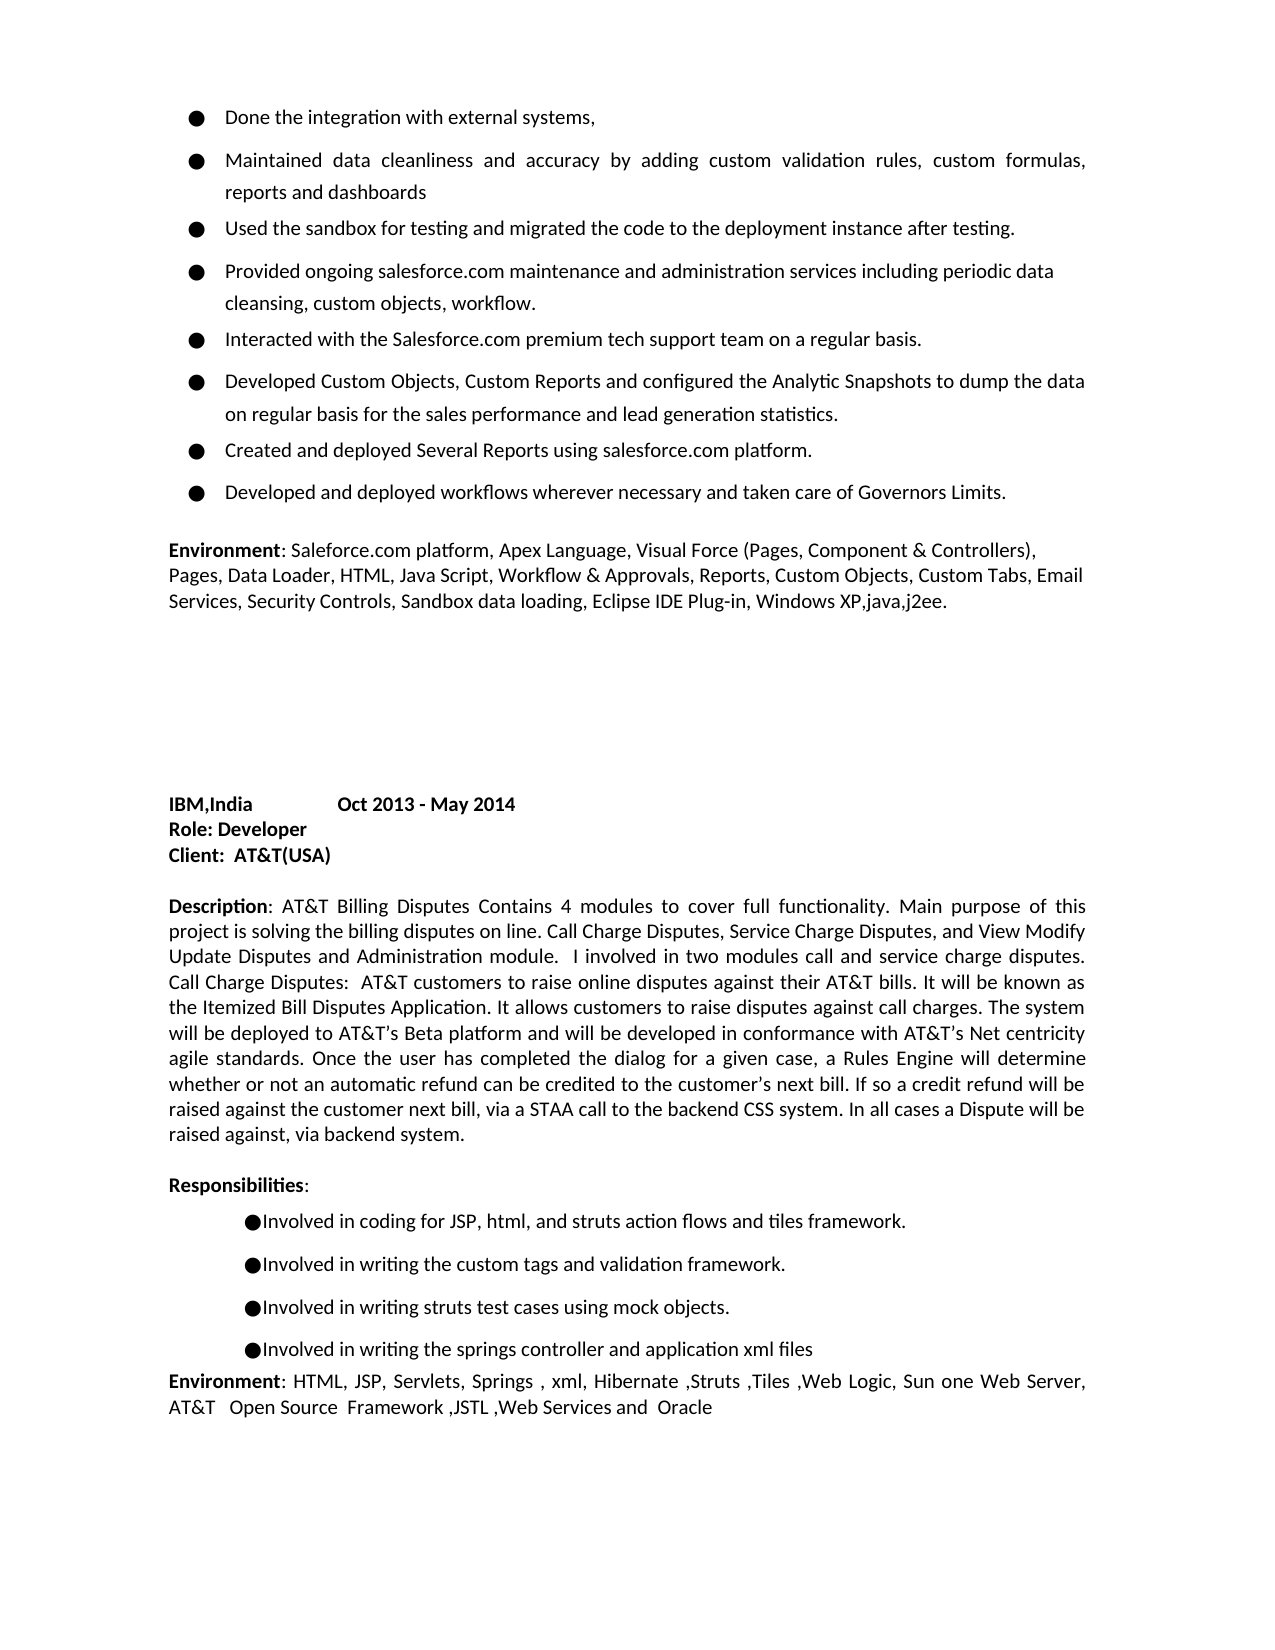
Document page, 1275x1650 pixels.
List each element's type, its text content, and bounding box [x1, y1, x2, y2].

list Provided ongoing salesforce.com maintenance and administration services including periodic data cleansing, custom objects, workflow. [187, 247, 1087, 315]
text Environment: Saleforce.com platform, Apex Language, Visual Force (Pages, Component & Controllers), Pages, Data Loader, HTML, Java Script, Workflow & Approvals, Reports, Custom Objects, Custom Tabs, Email Services, Security Controls, Sandbox data loading, Eclipse IDE Plug-in, Windows XP,java,j2ee. [169, 537, 1087, 613]
list Involved in coding for JSP, html, and struts action flows and tiles framework. [244, 1198, 1087, 1241]
list Involved in writing the springs controller and application xml files [244, 1326, 1087, 1369]
text Responsibilities: [169, 1172, 1087, 1198]
list Involved in writing the custom tags and validation framework. [244, 1241, 1087, 1283]
text IBM,India Oct 2013 - May 2014 [169, 791, 1087, 817]
list Used the sandbox for testing and migrated the code to the deployment instance after testing. [187, 204, 1087, 247]
text Client: AT&T(USA) [169, 842, 1087, 867]
list Involved in writing struts test cases using mock objects. [244, 1283, 1087, 1326]
list Done the integration with external systems, [187, 94, 1087, 136]
list Developed and deployed workflows wherever necessary and taken care of Governors Limits. [187, 469, 1087, 512]
list Interacted with the Salesforce.com premium tech support team on a regular basis. [187, 315, 1087, 358]
list Created and deployed Several Reports using salesforce.com platform. [187, 426, 1087, 469]
list Maintained data cleanliness and accuracy by adding custom validation rules, custom formulas, reports and dashboards [187, 136, 1087, 204]
text Description: AT&T Billing Disputes Contains 4 modules to cover full functionality. Main purpose of this project is solving the billing disputes on line. Call Charge Disputes, Service Charge Disputes, and View Modify Update Disputes and Administration module. I involved in two modules call and service charge disputes. Call Charge Disputes: AT&T customers to raise online disputes against their AT&T bills. It will be known as the Itemized Bill Disputes Application. It allows customers to raise disputes against call charges. The system will be deployed to AT&T’s Beta platform and will be developed in conformance with AT&T’s Net centricity agile standards. Once the user has completed the dialog for a given case, a Rules Engine will determine whether or not an automatic refund can be credited to the customer’s next bill. If so a credit refund will be raised against the customer next bill, via a STAA call to the backend CSS system. In all cases a Dispute will be raised against, via backend system. [169, 893, 1087, 1147]
list Developed Custom Objects, Custom Reports and configured the Analytic Snapshots to dump the data on regular basis for the sales performance and lead generation statistics. [187, 358, 1087, 426]
text Environment: HTML, JSP, Servlets, Springs , xml, Hibernate ,Struts ,Tiles ,Web Logic, Sun one Web Server, AT&T Open Source Framework ,JSTL ,Web Services and Oracle [169, 1369, 1087, 1419]
text Role: Developer [169, 817, 1087, 842]
